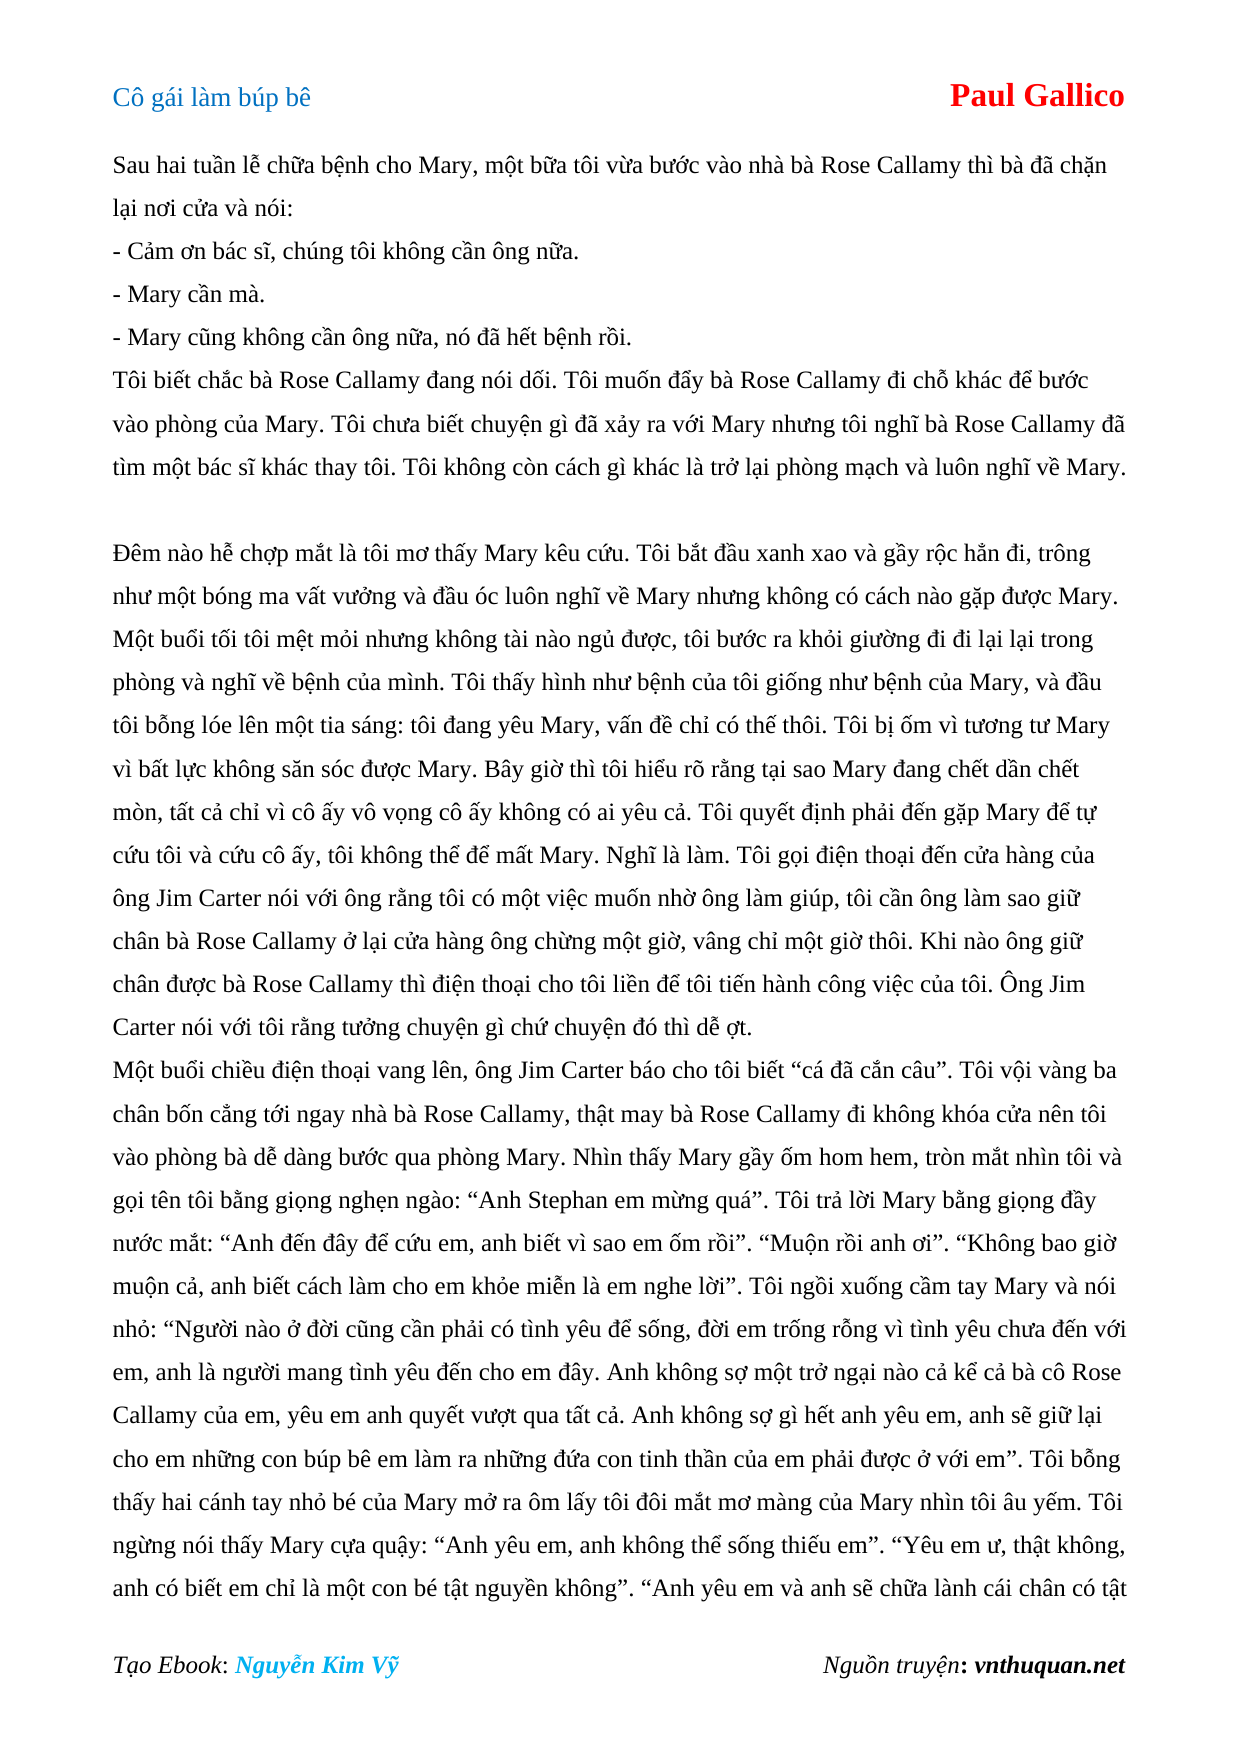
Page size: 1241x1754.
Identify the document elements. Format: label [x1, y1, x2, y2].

text [112, 150, 1128, 1602]
